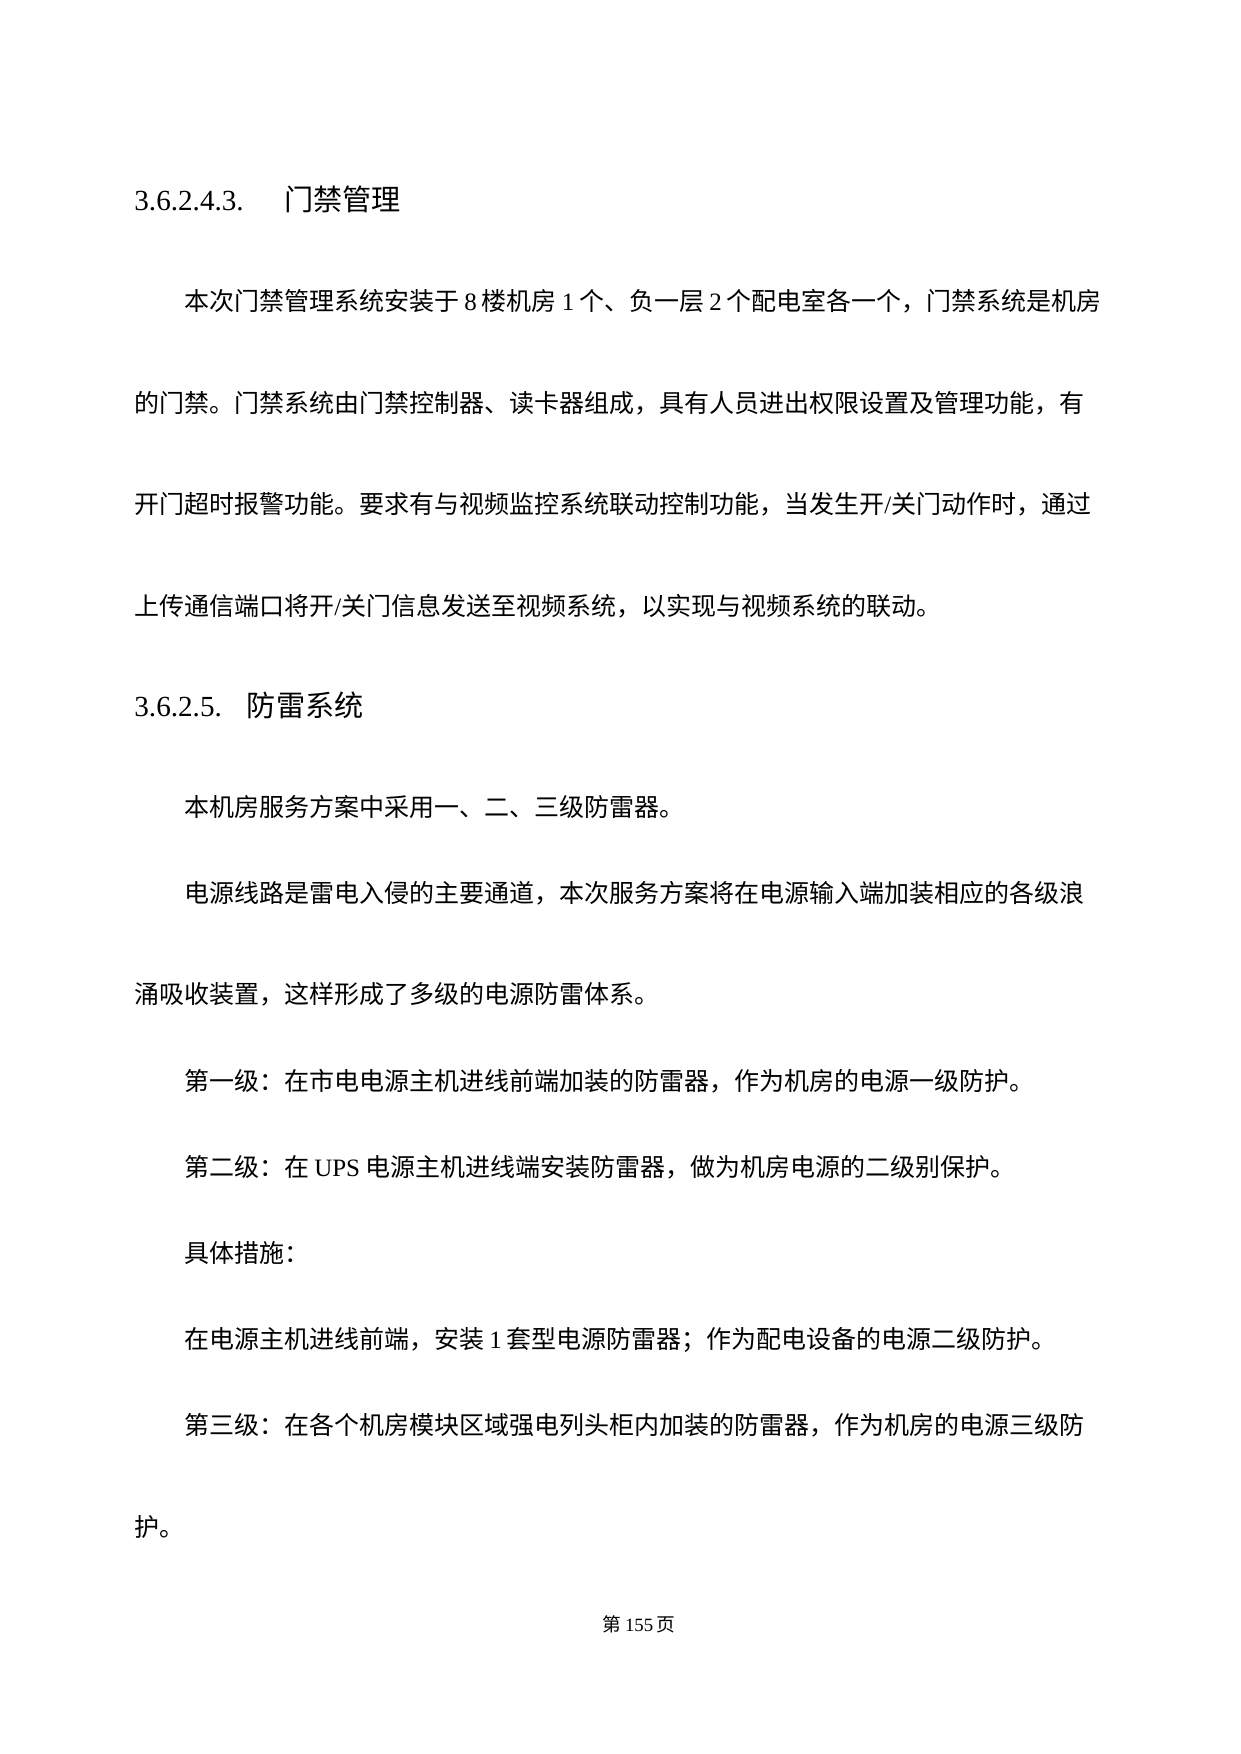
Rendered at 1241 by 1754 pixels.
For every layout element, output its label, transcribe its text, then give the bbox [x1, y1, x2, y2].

text 具体措施： [134, 1217, 1106, 1285]
text 在电源主机进线前端，安装1套型电源防雷器；作为配电设备的电源二级防护。 [134, 1303, 1106, 1371]
text 第二级：在UPS电源主机进线端安装防雷器，做为机房电源的二级别保护。 [134, 1131, 1106, 1199]
text 本次门禁管理系统安装于8楼机房1个、负一层2个配电室各一个，门禁系统是机房的门禁。门禁系统由门禁控制器、读卡器组成，具有人员进出权限设置及管理功能，有开门超时报警功能。要求有与视频监控系统联动控制功能，当发生开/关门动作时，通过上传通信端口将开/关门信息发送至视频系统，以实现与视频系统的联动。 [134, 265, 1106, 639]
subtitle 防雷系统 [134, 669, 1106, 737]
text 电源线路是雷电入侵的主要通道，本次服务方案将在电源输入端加装相应的各级浪涌吸收装置，这样形成了多级的电源防雷体系。 [134, 857, 1106, 1027]
text 第三级：在各个机房模块区域强电列头柜内加装的防雷器，作为机房的电源三级防护。 [134, 1389, 1106, 1559]
subtitle 门禁管理 [134, 164, 1106, 232]
text 第一级：在市电电源主机进线前端加装的防雷器，作为机房的电源一级防护。 [134, 1045, 1106, 1113]
text 本机房服务方案中采用一、二、三级防雷器。 [134, 771, 1106, 839]
